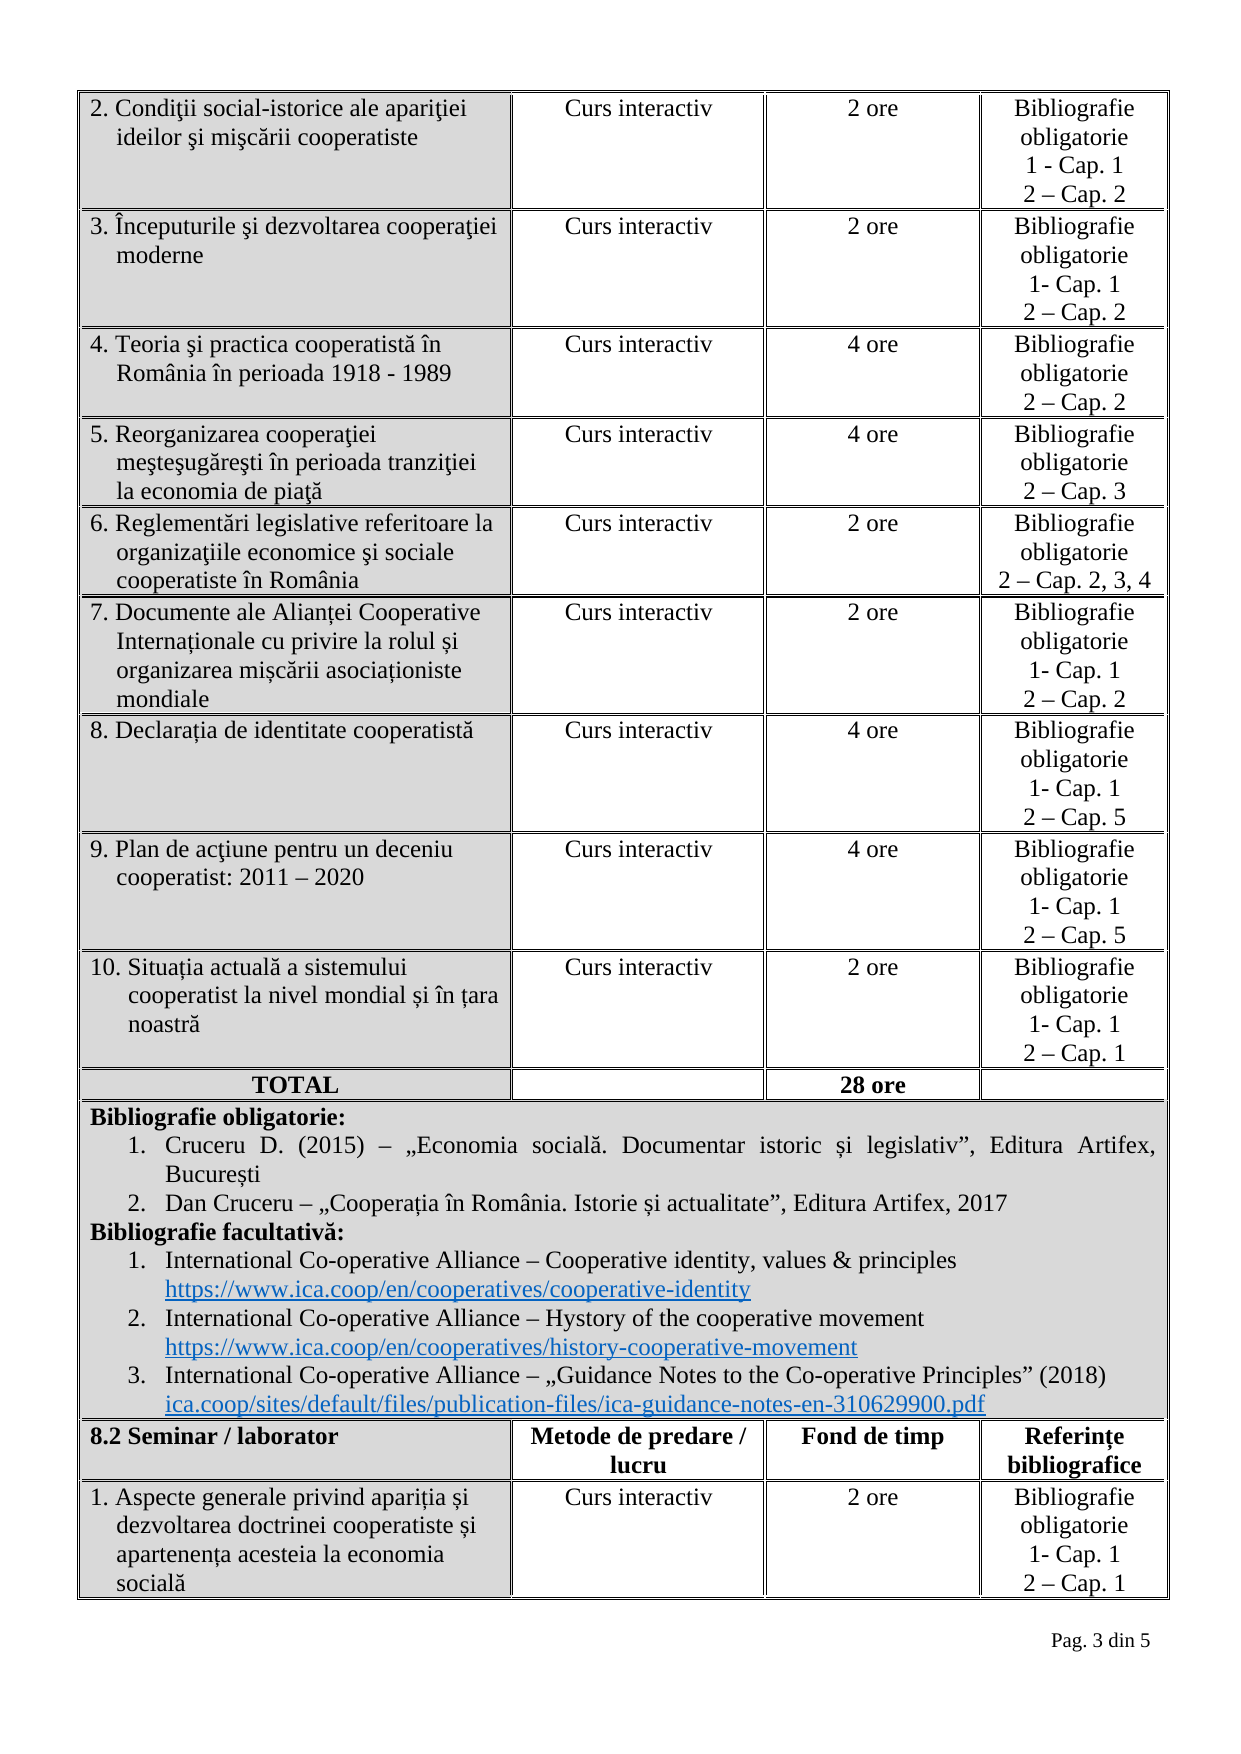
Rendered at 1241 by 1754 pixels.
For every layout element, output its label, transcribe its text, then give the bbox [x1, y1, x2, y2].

table_cell Curs interactiv [513, 419, 763, 505]
table_cell 2 ore [767, 598, 979, 712]
table_cell 4 ore [767, 329, 979, 416]
table_cell TOTAL [80, 1067, 510, 1099]
table_cell 9. Plan de acţiune pentru un deceniu cooperatist: 2011 – 2020 [80, 831, 510, 949]
table_cell Curs interactiv [513, 598, 763, 712]
table_cell 28 ore [767, 1070, 979, 1099]
table_cell Bibliografie obligatorie 2 – Cap. 3 [982, 416, 1167, 505]
table_cell Curs interactiv [513, 508, 763, 594]
table_cell Bibliografie obligatorie: Cruceru D. (2015) – „Economia socială. Documentar istoric și legislativ”, Editura Artifex, București Dan Cruceru – „Cooperația în România. Istorie și actualitate”, Editura Artifex, 2017 Bibliografie facultativă: International Co-operative Alliance – Cooperative identity, values & principles https://www.ica.coop/en/cooperatives/cooperative-identity International Co-operative Alliance – Hystory of the cooperative movement https://www.ica.coop/en/cooperatives/history-cooperative-movement International Co-operative Alliance – „Guidance Notes to the Co-operative Principles” (2018) ica.coop/sites/default/files/publication-files/ica-guidance-notes-en-310629900.pdf [80, 1099, 1167, 1418]
table_cell 8. Declarația de identitate cooperatistă [80, 713, 510, 831]
table_cell Curs interactiv [513, 329, 763, 416]
table_cell 10. Situația actuală a sistemului cooperatist la nivel mondial și în țara noastră [80, 949, 510, 1067]
table_cell Curs interactiv [512, 1479, 765, 1597]
table_cell 5. Reorganizarea cooperaţiei meşteşugăreşti în perioada tranziţiei la economia de piaţă [80, 416, 510, 505]
table_cell Curs interactiv [513, 716, 763, 831]
table_cell Bibliografie obligatorie 1- Cap. 1 2 – Cap. 5 [982, 831, 1167, 949]
table_cell Metode de predare / lucru [513, 1421, 763, 1479]
table_cell 2. Condiţii social-istorice ale apariţiei ideilor şi mişcării cooperatiste [79, 91, 512, 208]
table_cell Bibliografie obligatorie 1- Cap. 1 2 – Cap. 1 [982, 949, 1167, 1067]
table_cell 3. Începuturile şi dezvoltarea cooperaţiei moderne [79, 208, 512, 326]
table_cell Curs interactiv [513, 211, 763, 326]
table_cell 2 ore [767, 211, 979, 326]
table_cell 2 ore [767, 952, 979, 1067]
table_cell Bibliografie obligatorie 1- Cap. 1 2 – Cap. 5 [982, 713, 1167, 831]
table_cell 4 ore [767, 834, 979, 949]
table_cell 2 ore [767, 508, 979, 594]
table_cell 2 ore [765, 1479, 981, 1597]
table_cell 4 ore [767, 716, 979, 831]
table_cell 2 ore [765, 91, 981, 208]
table_cell 4. Teoria şi practica cooperatistă în România în perioada 1918 - 1989 [79, 326, 512, 416]
table_cell [982, 1067, 1167, 1099]
table_cell Curs interactiv [512, 91, 765, 208]
table_cell Bibliografie obligatorie 1- Cap. 1 2 – Cap. 2 [981, 594, 1168, 712]
table_cell Curs interactiv [513, 834, 763, 949]
table_cell Referințe bibliografice [981, 1418, 1168, 1479]
table_cell Bibliografie obligatorie 2 – Cap. 2, 3, 4 [981, 505, 1168, 594]
table_cell Curs interactiv [513, 952, 763, 1067]
table_cell Bibliografie obligatorie 1- Cap. 1 2 – Cap. 2 [981, 208, 1168, 326]
table_cell Bibliografie obligatorie 1- Cap. 1 2 – Cap. 1 [981, 1479, 1167, 1597]
table_cell [513, 1070, 763, 1099]
table_cell 1. Aspecte generale privind apariția și dezvoltarea doctrinei cooperatiste și apartenența acesteia la economia socială [80, 1479, 512, 1597]
table_cell Bibliografie obligatorie 1 - Cap. 1 2 – Cap. 2 [981, 93, 1167, 208]
table_cell 4 ore [767, 419, 979, 505]
table_cell 8.2 Seminar / laborator [79, 1418, 512, 1479]
table_cell 6. Reglementări legislative referitoare la organizaţiile economice şi sociale cooperatiste în România [79, 505, 512, 594]
table_cell Bibliografie obligatorie 2 – Cap. 2 [981, 326, 1168, 416]
table_cell Fond de timp [767, 1421, 979, 1479]
table_cell 7. Documente ale Alianței Cooperative Internaționale cu privire la rolul și organizarea mișcării asociaționiste mondiale [79, 594, 512, 712]
